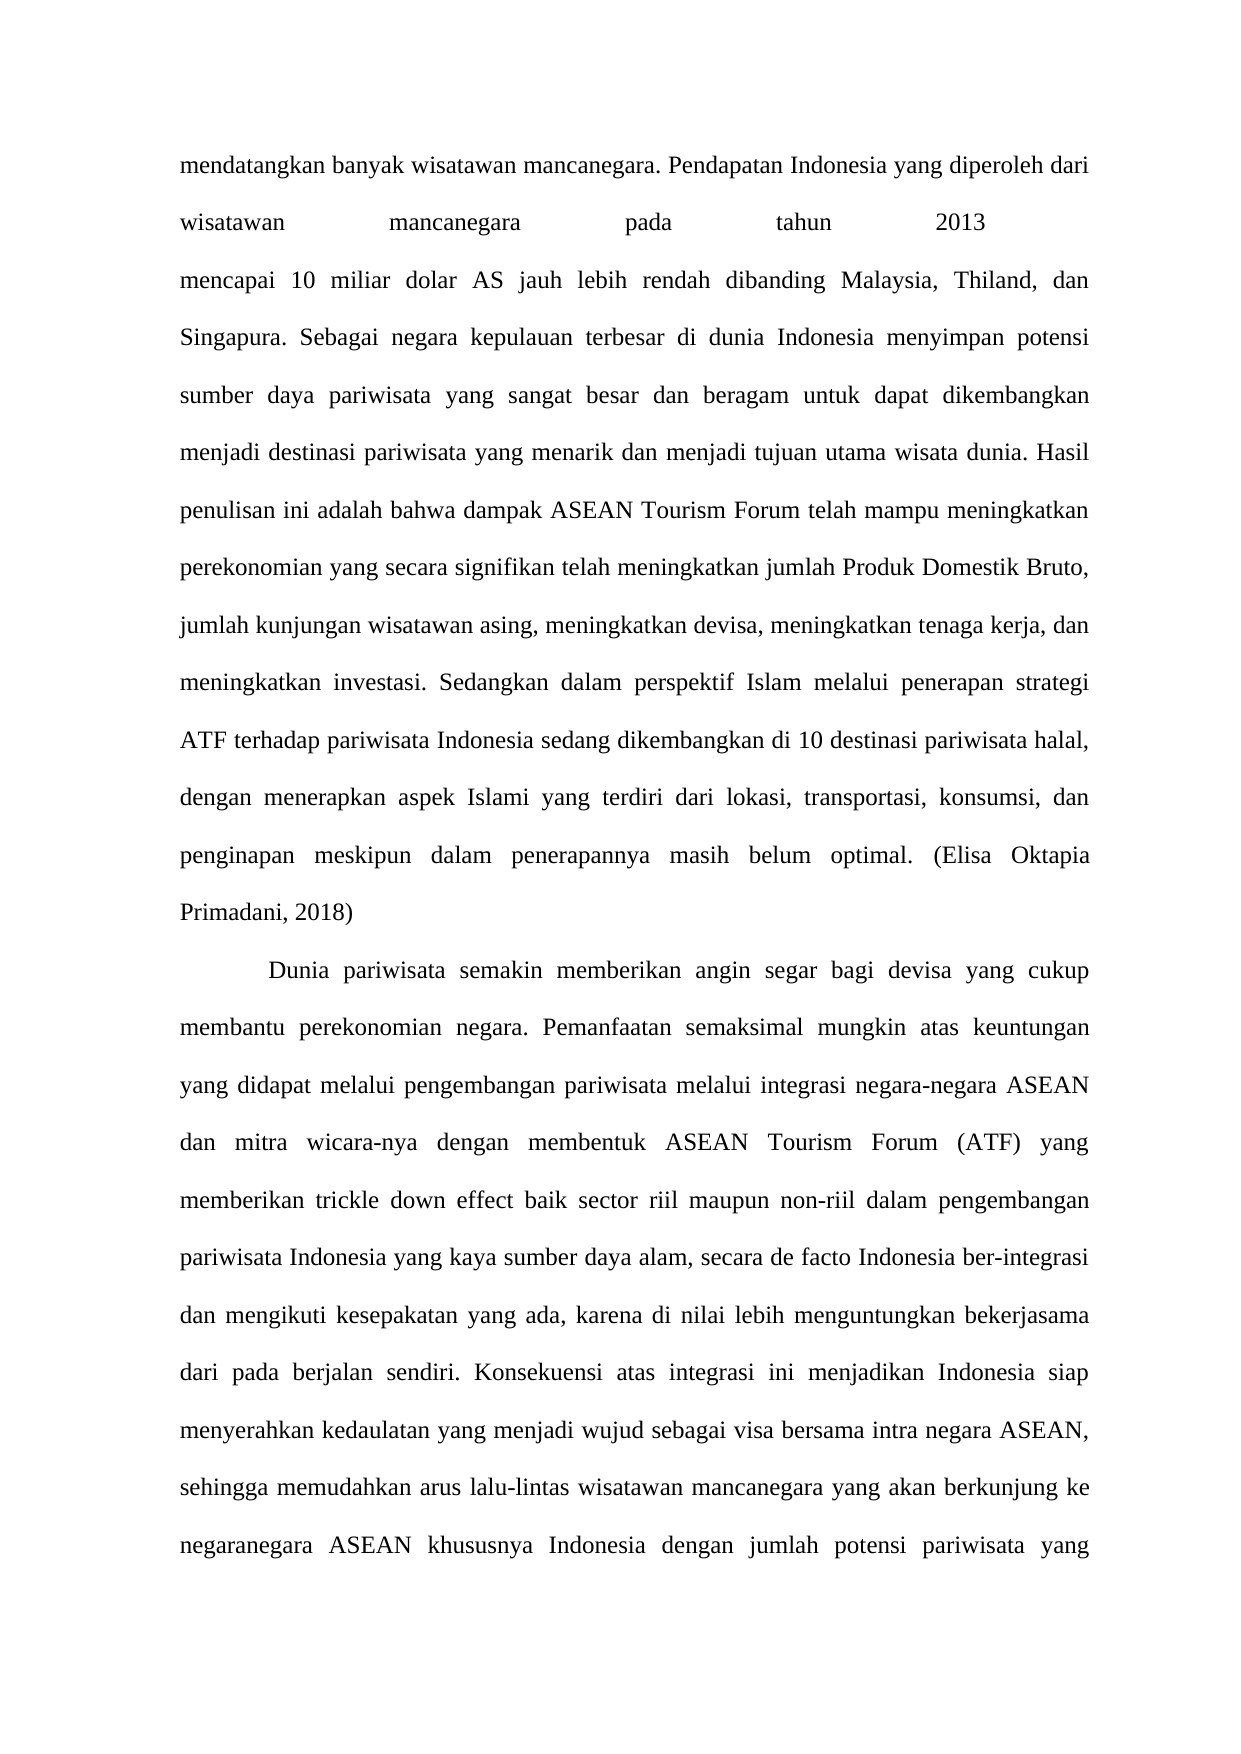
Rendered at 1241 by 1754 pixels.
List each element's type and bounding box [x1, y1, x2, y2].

text [179, 955, 1090, 1559]
text [179, 150, 1090, 926]
